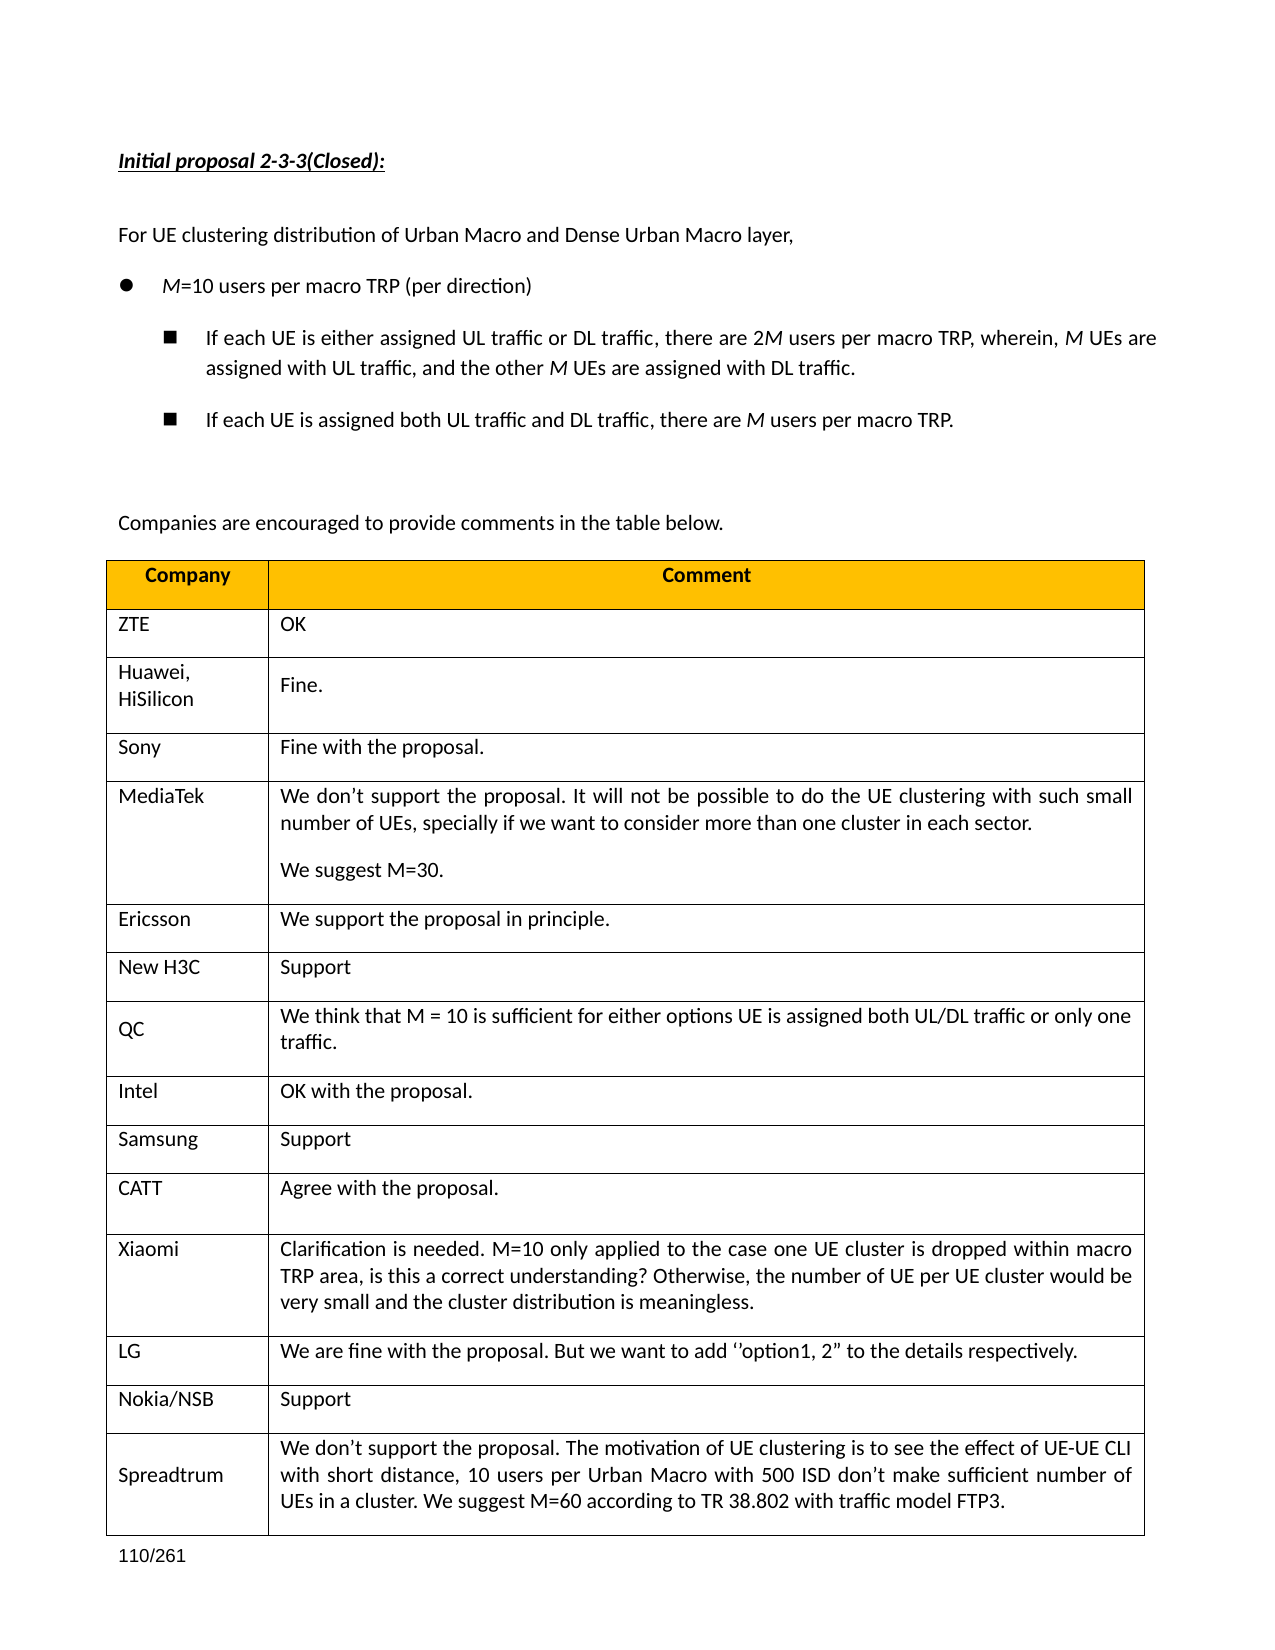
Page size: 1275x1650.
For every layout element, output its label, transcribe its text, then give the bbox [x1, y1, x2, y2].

table_cell OK [269, 610, 1144, 657]
list If each UE is assigned both UL traffic and DL traffic, there are M users per macro TRP. [162, 406, 1157, 432]
table_cell Ericsson [107, 905, 268, 952]
table_header Comment [269, 561, 1144, 609]
table_cell Agree with the proposal. [269, 1174, 1144, 1234]
table_cell Spreadtrum [107, 1434, 268, 1535]
table_cell MediaTek [107, 782, 268, 904]
text For UE clustering distribution of Urban Macro and Dense Urban Macro layer, [118, 221, 1157, 247]
table_cell QC [107, 1002, 268, 1076]
table_cell We don’t support the proposal. It will not be possible to do the UE clustering with such small number of UEs, specially if we want to consider more than one cluster in each sector. We suggest M=30. [269, 782, 1144, 904]
table_cell We support the proposal in principle. [269, 905, 1144, 952]
list M=10 users per macro TRP (per direction) [118, 272, 1157, 299]
table_cell LG [107, 1337, 268, 1384]
table_cell Huawei, HiSilicon [107, 658, 268, 732]
table_header Company [107, 561, 268, 609]
table_cell Support [269, 1386, 1144, 1433]
table_cell We don’t support the proposal. The motivation of UE clustering is to see the effect of UE-UE CLI with short distance, 10 users per Urban Macro with 500 ISD don’t make sufficient number of UEs in a cluster. We suggest M=60 according to TR 38.802 with traffic model FTP3. [269, 1434, 1144, 1535]
table_cell OK with the proposal. [269, 1077, 1144, 1124]
table_cell Xiaomi [107, 1235, 268, 1336]
text Companies are encouraged to provide comments in the table below. [118, 509, 1157, 535]
table_cell Nokia/NSB [107, 1386, 268, 1433]
table_cell New H3C [107, 953, 268, 1001]
table_cell Support [269, 953, 1144, 1001]
list If each UE is either assigned UL traffic or DL traffic, there are 2M users per macro TRP, wherein, M UEs are assigned with UL traffic, and the other M UEs are assigned with DL traffic. [162, 324, 1157, 381]
subtitle Initial proposal 2-3-3(Closed): [118, 148, 1157, 174]
table_cell Intel [107, 1077, 268, 1124]
table_cell Support [269, 1126, 1144, 1173]
table_cell Sony [107, 734, 268, 781]
table_cell We think that M = 10 is sufficient for either options UE is assigned both UL/DL traffic or only one traffic. [269, 1002, 1144, 1076]
table_cell Clarification is needed. M=10 only applied to the case one UE cluster is dropped within macro TRP area, is this a correct understanding? Otherwise, the number of UE per UE cluster would be very small and the cluster distribution is meaningless. [269, 1235, 1144, 1336]
table_cell Fine. [269, 658, 1144, 732]
table_cell Fine with the proposal. [269, 734, 1144, 781]
table_cell Samsung [107, 1126, 268, 1173]
table_cell ZTE [107, 610, 268, 657]
table_cell We are fine with the proposal. But we want to add ‘’option1, 2” to the details respectively. [269, 1337, 1144, 1384]
table_cell CATT [107, 1174, 268, 1234]
